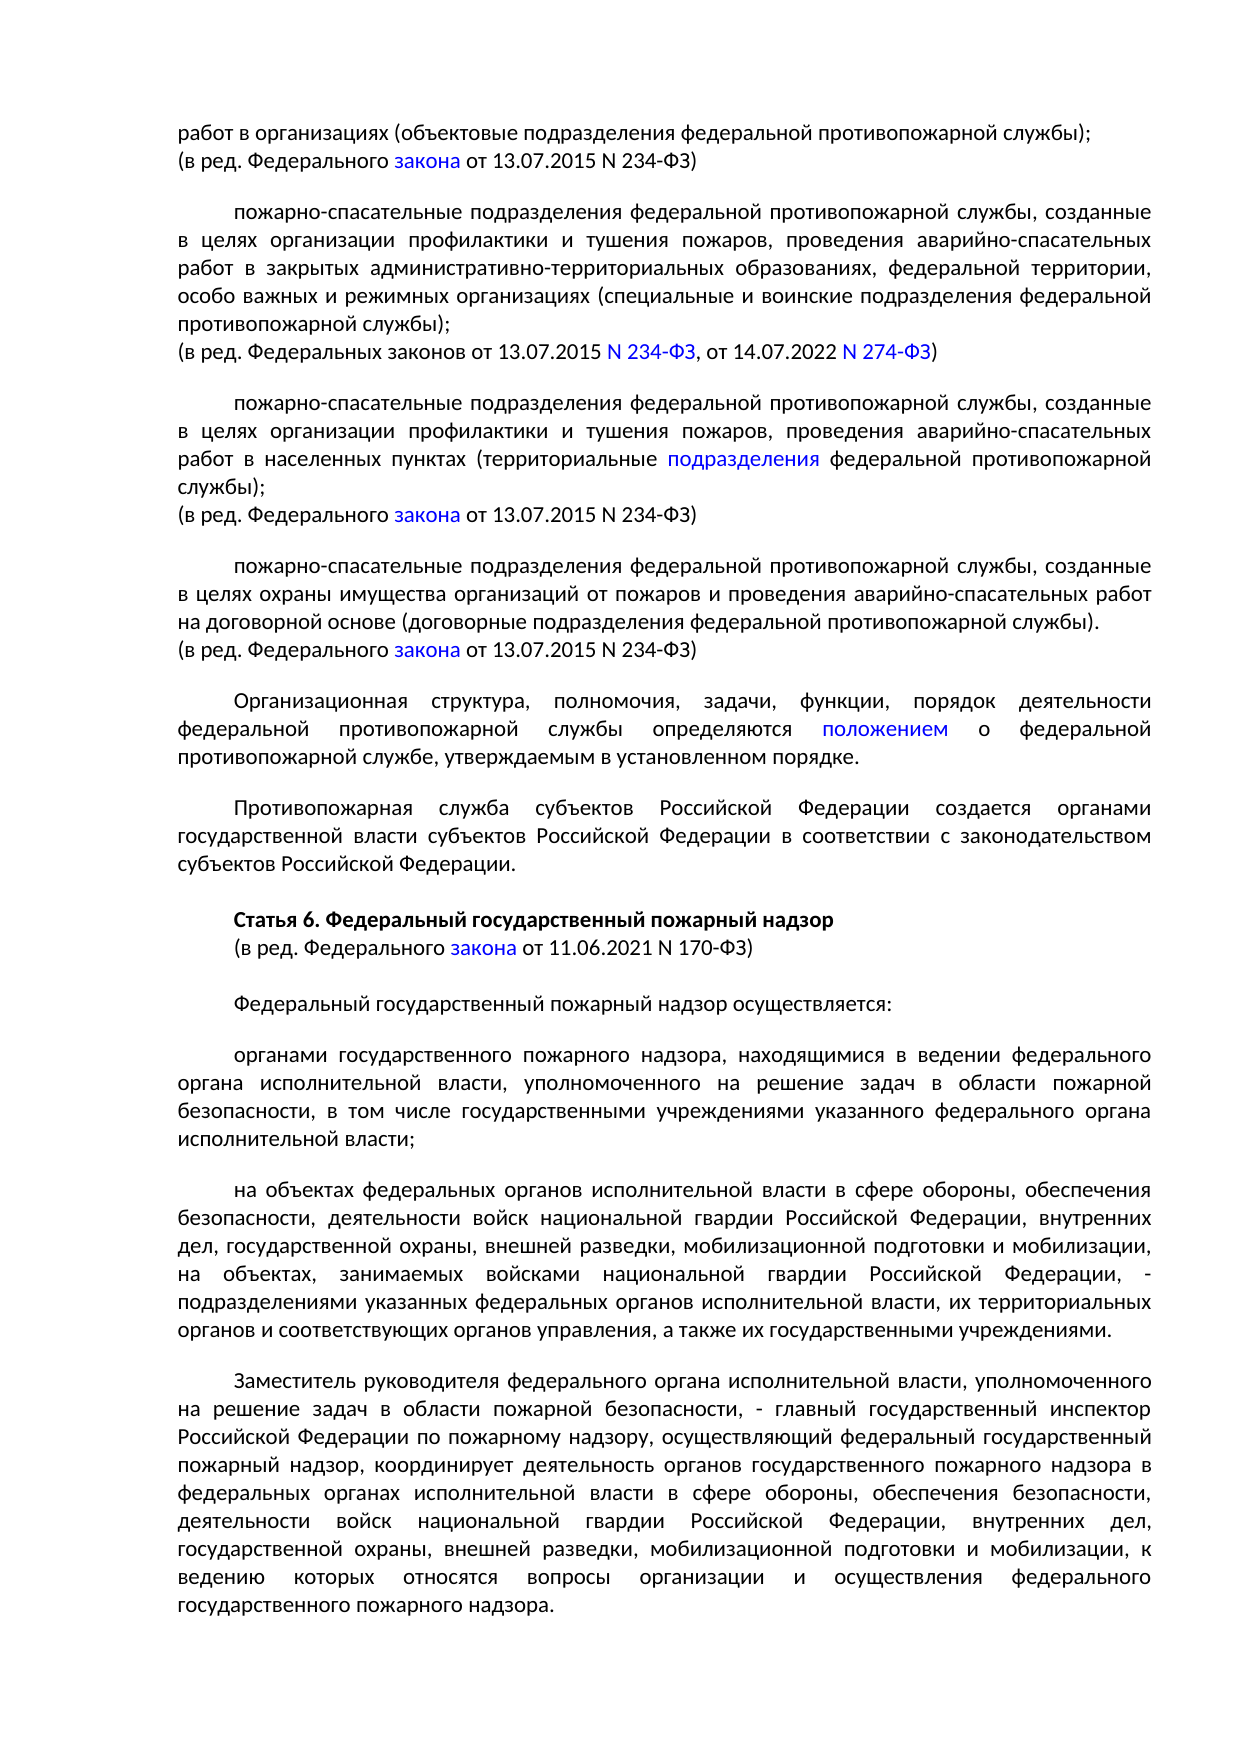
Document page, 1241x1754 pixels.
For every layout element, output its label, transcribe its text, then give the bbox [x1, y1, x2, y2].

text Федеральный государственный пожарный надзор осуществляется: [177, 989, 1152, 1017]
text Противопожарная служба субъектов Российской Федерации создается органами государственной власти субъектов Российской Федерации в соответствии с законодательством субъектов Российской Федерации. [177, 793, 1152, 877]
text (в ред. Федерального закона от 13.07.2015 N 234-ФЗ) [177, 146, 1152, 174]
text Организационная структура, полномочия, задачи, функции, порядок деятельности федеральной противопожарной службы определяются положением о федеральной противопожарной службе, утверждаемым в установленном порядке. [177, 686, 1152, 770]
text органами государственного пожарного надзора, находящимися в ведении федерального органа исполнительной власти, уполномоченного на решение задач в области пожарной безопасности, в том числе государственными учреждениями указанного федерального органа исполнительной власти; [177, 1040, 1152, 1152]
text (в ред. Федеральных законов от 13.07.2015 N 234-ФЗ, от 14.07.2022 N 274-ФЗ) [177, 337, 1152, 365]
text пожарно-спасательные подразделения федеральной противопожарной службы, созданные в целях организации профилактики и тушения пожаров, проведения аварийно-спасательных работ в закрытых административно-территориальных образованиях, федеральной территории, особо важных и режимных организациях (специальные и воинские подразделения федеральной противопожарной службы); [177, 197, 1152, 337]
title Статья 6. Федеральный государственный пожарный надзор [177, 905, 1152, 933]
text пожарно-спасательные подразделения федеральной противопожарной службы, созданные в целях охраны имущества организаций от пожаров и проведения аварийно-спасательных работ на договорной основе (договорные подразделения федеральной противопожарной службы). [177, 551, 1152, 635]
text Заместитель руководителя федерального органа исполнительной власти, уполномоченного на решение задач в области пожарной безопасности, - главный государственный инспектор Российской Федерации по пожарному надзору, осуществляющий федеральный государственный пожарный надзор, координирует деятельность органов государственного пожарного надзора в федеральных органах исполнительной власти в сфере обороны, обеспечения безопасности, деятельности войск национальной гвардии Российской Федерации, внутренних дел, государственной охраны, внешней разведки, мобилизационной подготовки и мобилизации, к ведению которых относятся вопросы организации и осуществления федерального государственного пожарного надзора. [177, 1366, 1152, 1618]
text на объектах федеральных органов исполнительной власти в сфере обороны, обеспечения безопасности, деятельности войск национальной гвардии Российской Федерации, внутренних дел, государственной охраны, внешней разведки, мобилизационной подготовки и мобилизации, на объектах, занимаемых войсками национальной гвардии Российской Федерации, - подразделениями указанных федеральных органов исполнительной власти, их территориальных органов и соответствующих органов управления, а также их государственными учреждениями. [177, 1175, 1152, 1343]
text пожарно-спасательные подразделения федеральной противопожарной службы, созданные в целях организации профилактики и тушения пожаров, проведения аварийно-спасательных работ в населенных пунктах (территориальные подразделения федеральной противопожарной службы); [177, 388, 1152, 500]
text (в ред. Федерального закона от 13.07.2015 N 234-ФЗ) [177, 635, 1152, 663]
text (в ред. Федерального закона от 13.07.2015 N 234-ФЗ) [177, 500, 1152, 528]
text (в ред. Федерального закона от 11.06.2021 N 170-ФЗ) [177, 933, 1152, 961]
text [177, 118, 1152, 146]
